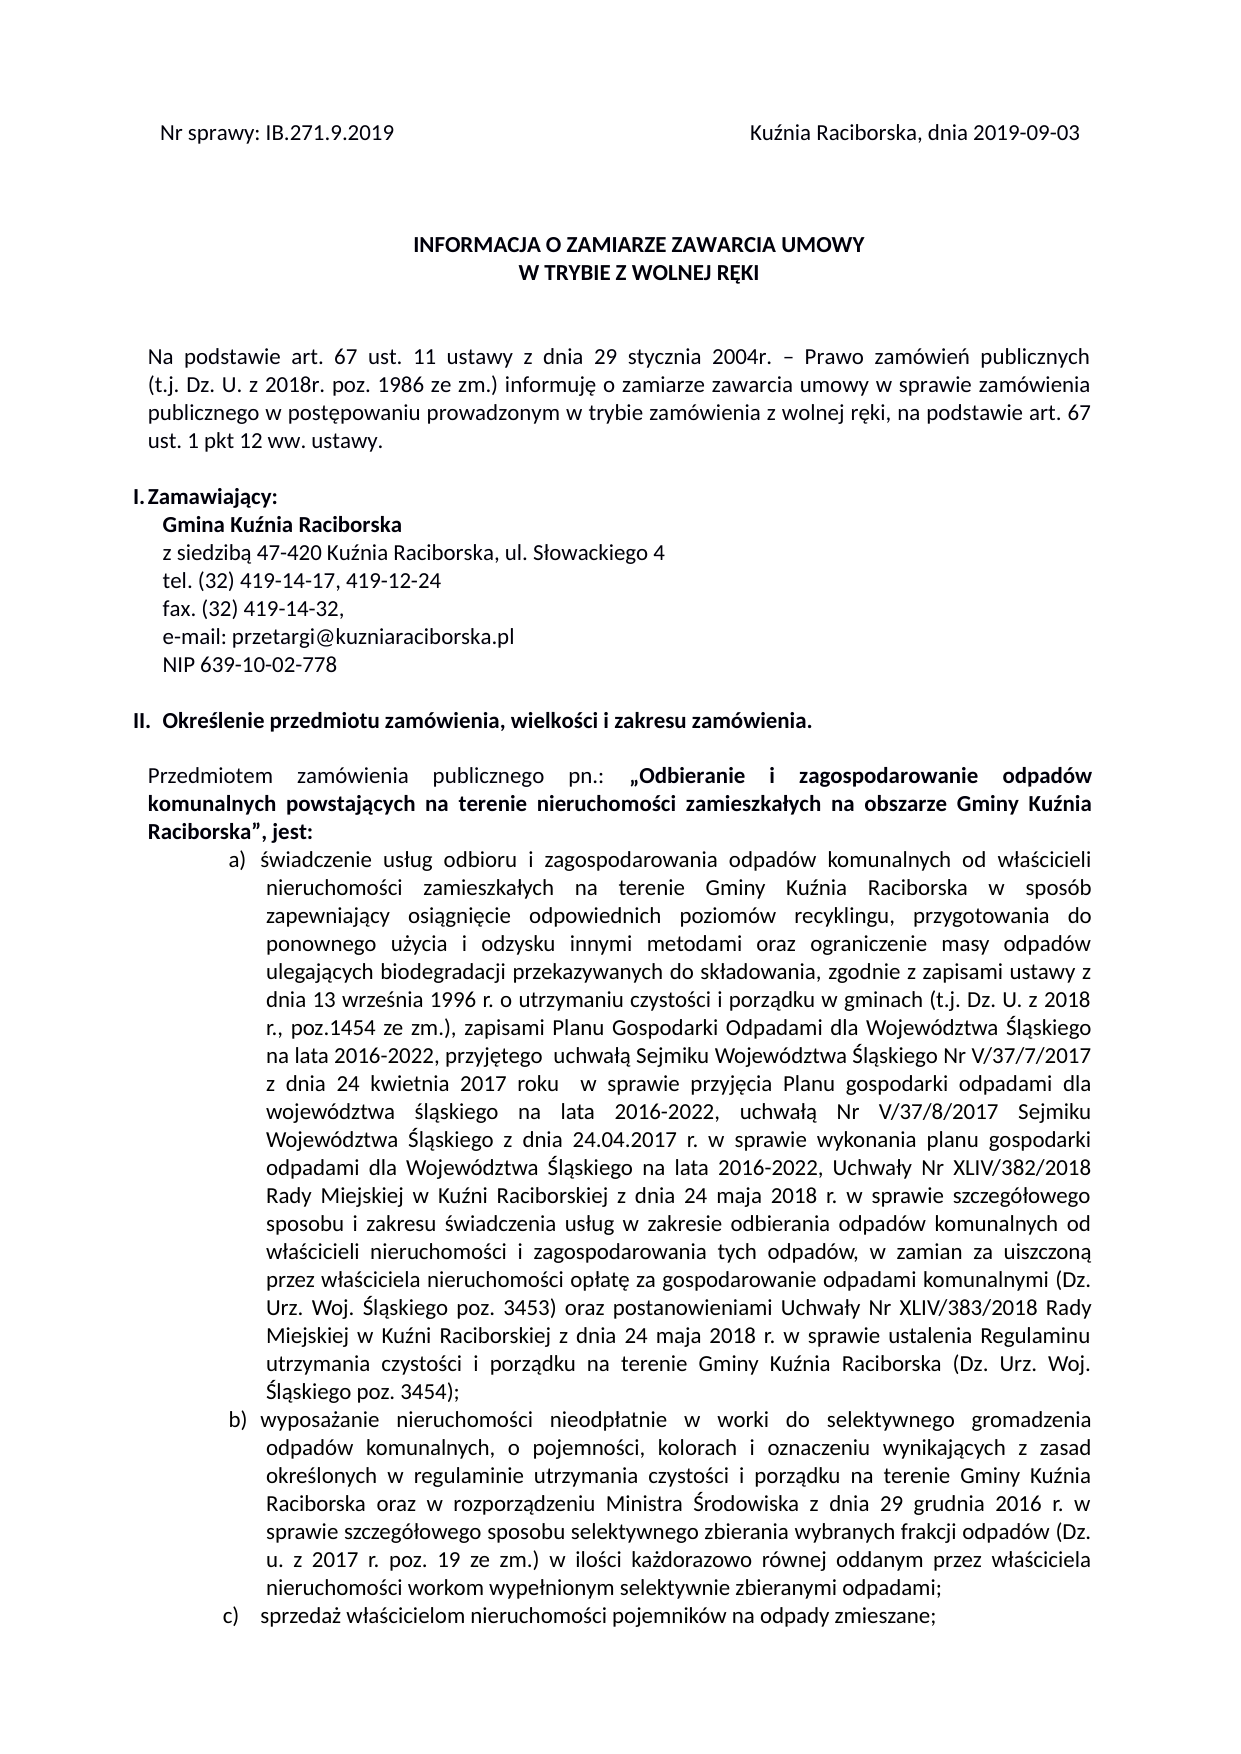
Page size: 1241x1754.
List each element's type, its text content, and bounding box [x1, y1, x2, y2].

text NIP 639-10-02-778 [162, 651, 1093, 678]
text Na podstawie art. 67 ust. 11 ustawy z dnia 29 stycznia 2004r. – Prawo zamówień publicznych (t.j. Dz. U. z 2018r. poz. 1986 ze zm.) informuję o zamiarze zawarcia umowy w sprawie zamówienia publicznego w postępowaniu prowadzonym w trybie zamówienia z wolnej ręki, na podstawie art. 67 ust. 1 pkt 12 ww. ustawy. [148, 342, 1093, 454]
text W TRYBIE Z WOLNEJ RĘKI [148, 258, 1093, 286]
list świadczenie usług odbioru i zagospodarowania odpadów komunalnych od właścicieli nieruchomości zamieszkałych na terenie Gminy Kuźnia Raciborska w sposób zapewniający osiągnięcie odpowiednich poziomów recyklingu, przygotowania do ponownego użycia i odzysku innymi metodami oraz ograniczenie masy odpadów ulegających biodegradacji przekazywanych do składowania, zgodnie z zapisami ustawy z dnia 13 września 1996 r. o utrzymaniu czystości i porządku w gminach (t.j. Dz. U. z 2018 r., poz.1454 ze zm.), zapisami Planu Gospodarki Odpadami dla Województwa Śląskiego na lata 2016-2022, przyjętego uchwałą Sejmiku Województwa Śląskiego Nr V/37/7/2017 z dnia 24 kwietnia 2017 roku w sprawie przyjęcia Planu gospodarki odpadami dla województwa śląskiego na lata 2016-2022, uchwałą Nr V/37/8/2017 Sejmiku Województwa Śląskiego z dnia 24.04.2017 r. w sprawie wykonania planu gospodarki odpadami dla Województwa Śląskiego na lata 2016-2022, Uchwały Nr XLIV/382/2018 Rady Miejskiej w Kuźni Raciborskiej z dnia 24 maja 2018 r. w sprawie szczegółowego sposobu i zakresu świadczenia usług w zakresie odbierania odpadów komunalnych od właścicieli nieruchomości i zagospodarowania tych odpadów, w zamian za uiszczoną przez właściciela nieruchomości opłatę za gospodarowanie odpadami komunalnymi (Dz. Urz. Woj. Śląskiego poz. 3453) oraz postanowieniami Uchwały Nr XLIV/383/2018 Rady Miejskiej w Kuźni Raciborskiej z dnia 24 maja 2018 r. w sprawie ustalenia Regulaminu utrzymania czystości i porządku na terenie Gminy Kuźnia Raciborska (Dz. Urz. Woj. Śląskiego poz. 3454); [228, 845, 1093, 1405]
text INFORMACJA O ZAMIARZE ZAWARCIA UMOWY [148, 230, 1093, 258]
list Określenie przedmiotu zamówienia, wielkości i zakresu zamówienia. [133, 707, 1093, 761]
list sprzedaż właścicielom nieruchomości pojemników na odpady zmieszane; [223, 1602, 1093, 1629]
text z siedzibą 47-420 Kuźnia Raciborska, ul. Słowackiego 4 [162, 538, 1093, 566]
list Zamawiający: [133, 482, 1093, 510]
text Nr sprawy: IB.271.9.2019 Kuźnia Raciborska, dnia 2019-09-03 [148, 118, 1093, 146]
list wyposażanie nieruchomości nieodpłatnie w worki do selektywnego gromadzenia odpadów komunalnych, o pojemności, kolorach i oznaczeniu wynikających z zasad określonych w regulaminie utrzymania czystości i porządku na terenie Gminy Kuźnia Raciborska oraz w rozporządzeniu Ministra Środowiska z dnia 29 grudnia 2016 r. w sprawie szczegółowego sposobu selektywnego zbierania wybranych frakcji odpadów (Dz. u. z 2017 r. poz. 19 ze zm.) w ilości każdorazowo równej oddanym przez właściciela nieruchomości workom wypełnionym selektywnie zbieranymi odpadami; [228, 1405, 1093, 1602]
text tel. (32) 419-14-17, 419-12-24 [162, 566, 1093, 594]
text Gmina Kuźnia Raciborska [162, 510, 1093, 538]
text Przedmiotem zamówienia publicznego pn.: „Odbieranie i zagospodarowanie odpadów komunalnych powstających na terenie nieruchomości zamieszkałych na obszarze Gminy Kuźnia Raciborska”, jest: [148, 761, 1093, 845]
text fax. (32) 419-14-32, e-mail: przetargi@kuzniaraciborska.pl [162, 594, 1093, 651]
